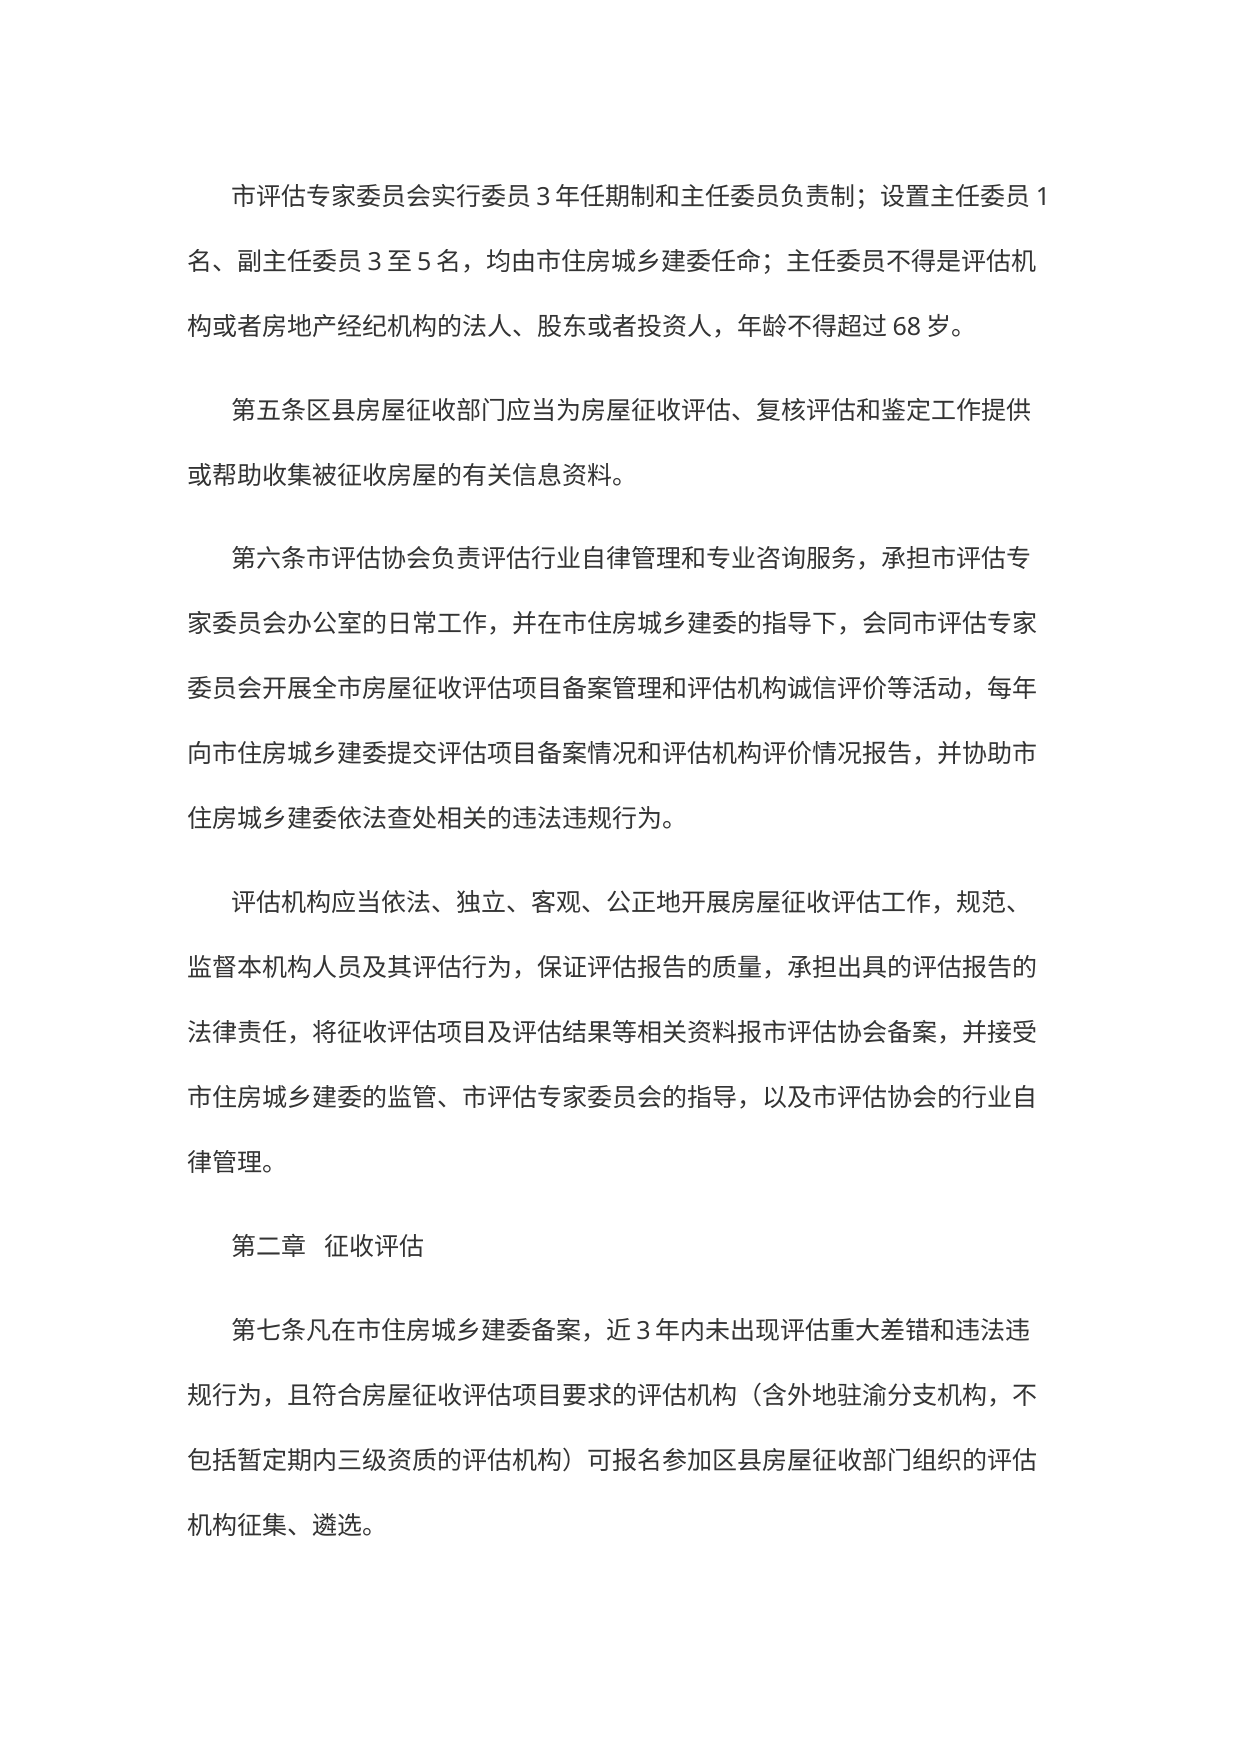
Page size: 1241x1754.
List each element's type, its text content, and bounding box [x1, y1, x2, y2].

text 第二章 征收评估 [187, 1212, 1053, 1277]
text 第六条市评估协会负责评估行业自律管理和专业咨询服务，承担市评估专家委员会办公室的日常工作，并在市住房城乡建委的指导下，会同市评估专家委员会开展全市房屋征收评估项目备案管理和评估机构诚信评价等活动，每年向市住房城乡建委提交评估项目备案情况和评估机构评价情况报告，并协助市住房城乡建委依法查处相关的违法违规行为。 [187, 524, 1053, 849]
text 第七条凡在市住房城乡建委备案，近3年内未出现评估重大差错和违法违规行为，且符合房屋征收评估项目要求的评估机构（含外地驻渝分支机构，不包括暂定期内三级资质的评估机构）可报名参加区县房屋征收部门组织的评估机构征集、遴选。 [187, 1296, 1053, 1556]
text 市评估专家委员会实行委员3年任期制和主任委员负责制；设置主任委员1名、副主任委员3至5名，均由市住房城乡建委任命；主任委员不得是评估机构或者房地产经纪机构的法人、股东或者投资人，年龄不得超过68岁。 [187, 162, 1053, 357]
text 评估机构应当依法、独立、客观、公正地开展房屋征收评估工作，规范、监督本机构人员及其评估行为，保证评估报告的质量，承担出具的评估报告的法律责任，将征收评估项目及评估结果等相关资料报市评估协会备案，并接受市住房城乡建委的监管、市评估专家委员会的指导，以及市评估协会的行业自律管理。 [187, 868, 1053, 1193]
text 第五条区县房屋征收部门应当为房屋征收评估、复核评估和鉴定工作提供或帮助收集被征收房屋的有关信息资料。 [187, 376, 1053, 506]
